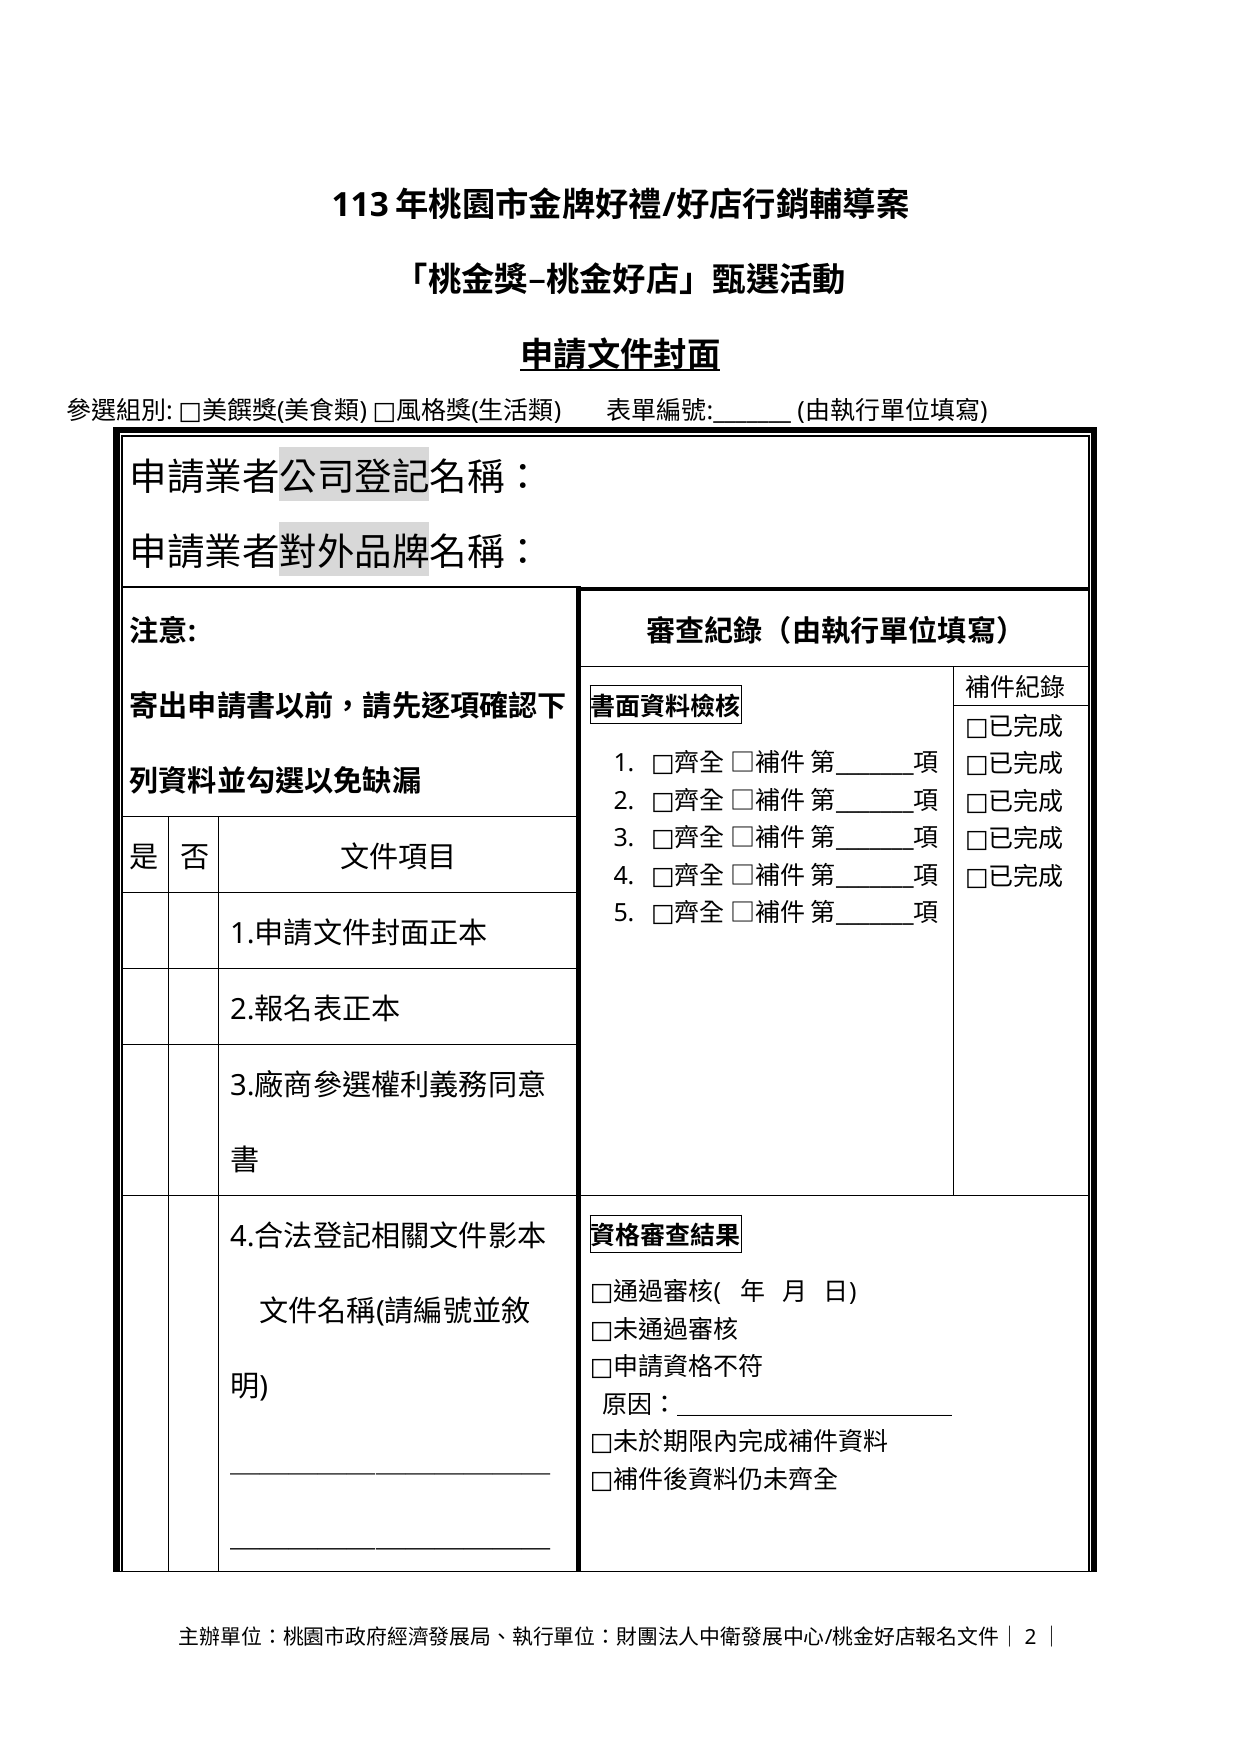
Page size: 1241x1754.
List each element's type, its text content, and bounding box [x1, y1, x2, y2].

table_cell [169, 969, 218, 1044]
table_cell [581, 1196, 1088, 1571]
text 113年桃園市金牌好禮/好店行銷輔導案 [133, 164, 1107, 239]
table_cell [169, 1045, 218, 1195]
text 申請文件封面 [133, 314, 1107, 389]
table_cell 注意: 寄出申請書以前，請先逐項確認下列資料並勾選以免缺漏 [123, 588, 576, 816]
table_header 申請業者公司登記名稱： 申請業者對外品牌名稱： [123, 437, 1088, 586]
table_cell [169, 893, 218, 968]
table_cell 否 [169, 817, 218, 892]
table_cell [123, 969, 168, 1044]
table_cell 是 [123, 817, 168, 892]
text 參選組別: □美饌獎(美食類) □風格獎(生活類) 表單編號:_______ (由執行單位填寫) [20, 389, 1152, 427]
table_cell [169, 1196, 218, 1571]
text 「桃金獎–桃金好店」甄選活動 [133, 239, 1107, 314]
table_cell 3.廠商參選權利義務同意書 [219, 1045, 576, 1195]
table_cell [123, 1196, 168, 1571]
table_cell 2.報名表正本 [219, 969, 576, 1044]
table_cell [123, 893, 168, 968]
table_cell 補件紀錄 [954, 667, 1088, 704]
table_cell □已完成 □已完成 □已完成 □已完成 □已完成 [954, 706, 1088, 1195]
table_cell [219, 1196, 576, 1571]
table_cell 文件項目 [219, 817, 576, 892]
table_cell 1.申請文件封面正本 [219, 893, 576, 968]
table_cell 書面資料檢核 □齊全 □補件 第_______項 □齊全 □補件 第_______項 □齊全 □補件 第_______項 □齊全 □補件 第_______項 □齊全 □補件 第_______項 [581, 667, 953, 1195]
table_cell [123, 1045, 168, 1195]
table_cell 審查紀錄（由執行單位填寫） [581, 591, 1088, 666]
